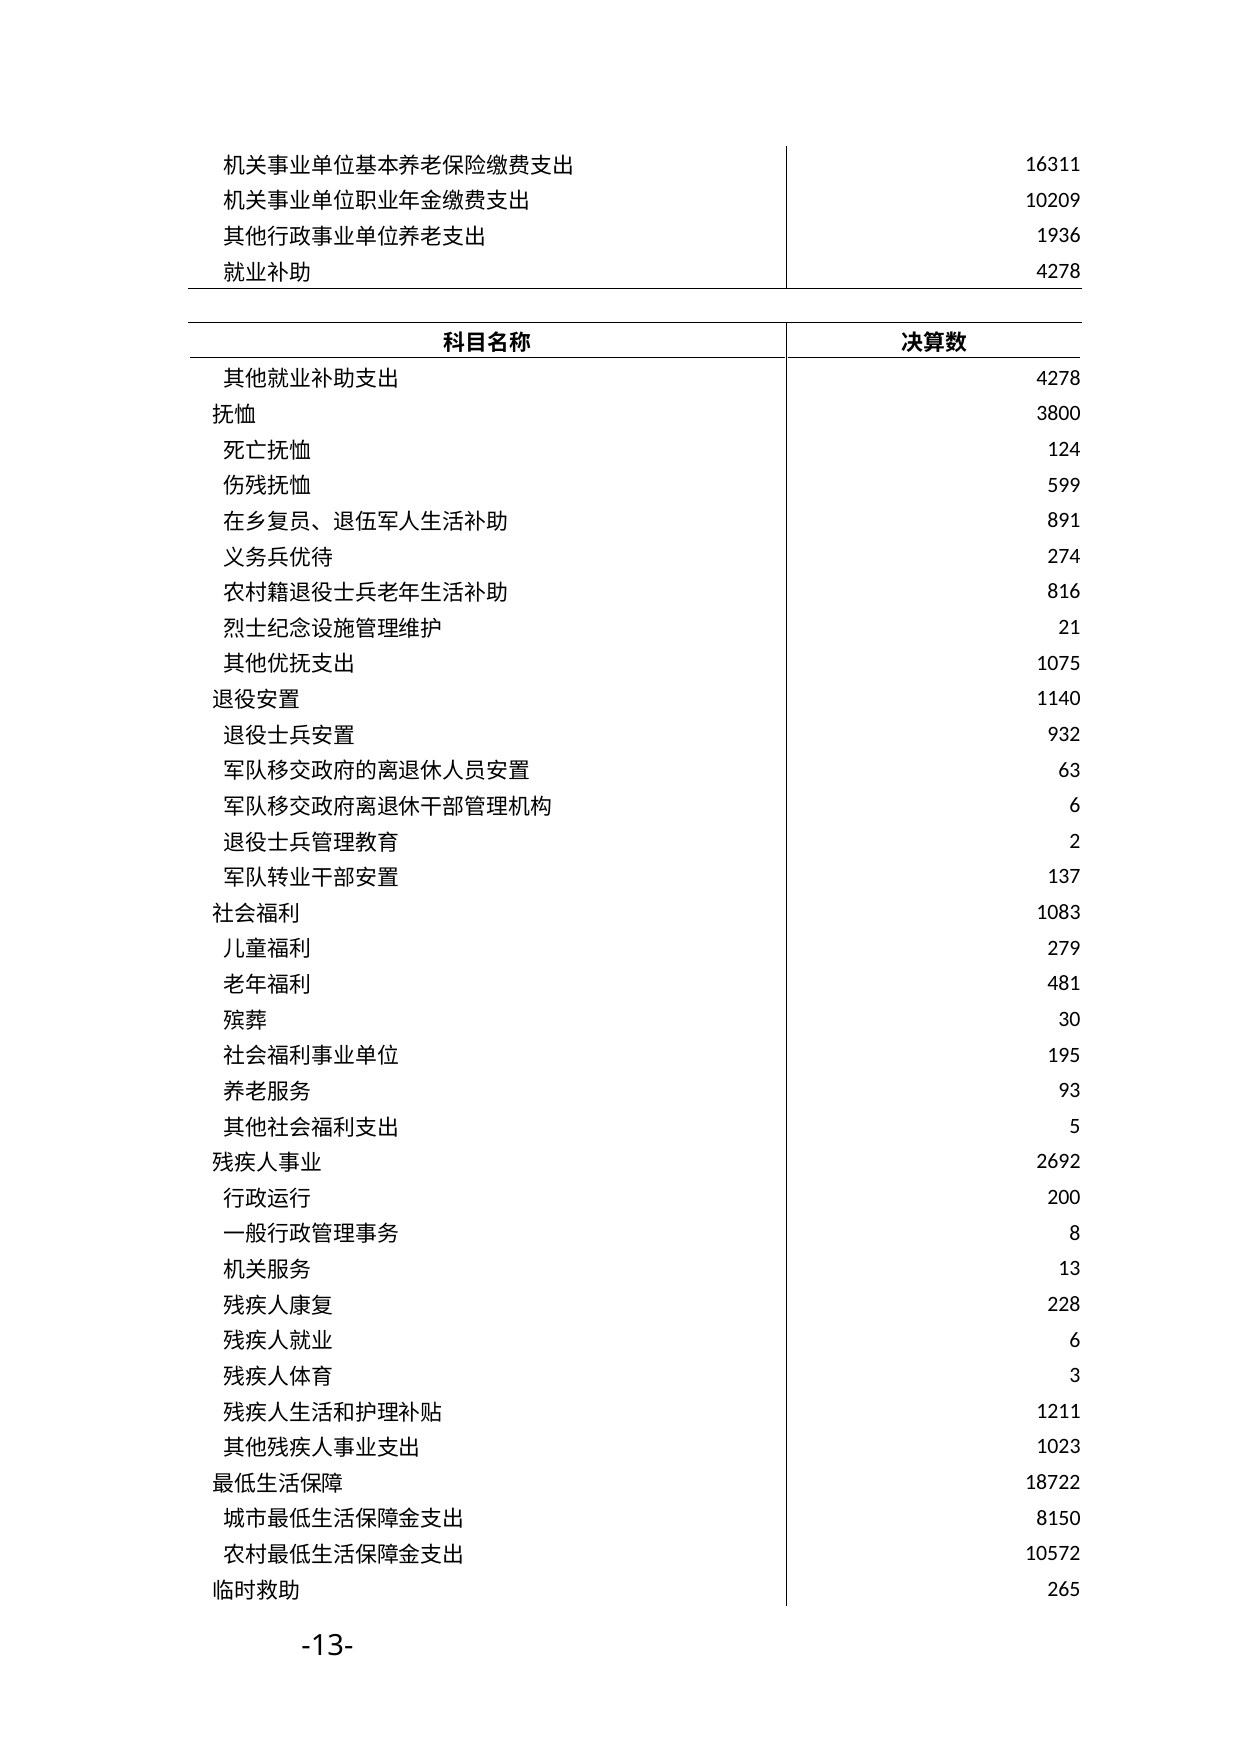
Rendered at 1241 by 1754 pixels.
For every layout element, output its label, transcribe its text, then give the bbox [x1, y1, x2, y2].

table_cell 其他残疾人事业支出 [188, 1428, 786, 1464]
table_cell 3 [787, 1357, 1082, 1393]
table_cell 残疾人康复 [188, 1286, 786, 1321]
table_cell 社会福利事业单位 [188, 1036, 786, 1072]
table_cell 265 [787, 1571, 1082, 1606]
table_header 决算数 [787, 323, 1082, 359]
table_cell 就业补助 [188, 253, 786, 288]
table_cell 93 [787, 1072, 1082, 1108]
table_cell 599 [787, 466, 1082, 502]
table_cell 城市最低生活保障金支出 [188, 1500, 786, 1535]
table_cell 200 [787, 1179, 1082, 1214]
table_cell 1936 [787, 217, 1082, 253]
table_cell 烈士纪念设施管理维护 [188, 609, 786, 644]
table_cell 抚恤 [188, 395, 786, 431]
table_cell 残疾人体育 [188, 1357, 786, 1393]
table_cell 10209 [787, 181, 1082, 217]
table_cell 行政运行 [188, 1179, 786, 1214]
table_cell 伤残抚恤 [188, 466, 786, 502]
table_cell 退役士兵管理教育 [188, 823, 786, 858]
table_cell 残疾人就业 [188, 1321, 786, 1357]
table_cell 儿童福利 [188, 930, 786, 965]
table_cell 63 [787, 751, 1082, 787]
table_cell 8150 [787, 1500, 1082, 1535]
table_cell 6 [787, 787, 1082, 823]
table_cell 1140 [787, 680, 1082, 716]
table_cell 社会福利 [188, 894, 786, 929]
table_cell 195 [787, 1036, 1082, 1072]
table_cell 机关事业单位基本养老保险缴费支出 [188, 146, 786, 181]
table_cell 16311 [787, 146, 1082, 181]
table_cell 891 [787, 502, 1082, 538]
table_cell 军队移交政府的离退休人员安置 [188, 751, 786, 787]
table_cell 1211 [787, 1393, 1082, 1428]
table_cell 农村籍退役士兵老年生活补助 [188, 573, 786, 609]
table_cell 其他行政事业单位养老支出 [188, 217, 786, 253]
table_header 科目名称 [188, 323, 786, 359]
table_cell 124 [787, 431, 1082, 466]
table_cell 274 [787, 538, 1082, 573]
table_cell 1075 [787, 645, 1082, 680]
table_cell 机关事业单位职业年金缴费支出 [188, 181, 786, 217]
table_cell 21 [787, 609, 1082, 644]
table_cell 8 [787, 1215, 1082, 1250]
table_cell 一般行政管理事务 [188, 1215, 786, 1250]
table_cell 退役安置 [188, 680, 786, 716]
table_cell 6 [787, 1321, 1082, 1357]
table_cell 481 [787, 965, 1082, 1001]
table_cell 农村最低生活保障金支出 [188, 1535, 786, 1571]
table_cell 残疾人事业 [188, 1143, 786, 1179]
table_cell 义务兵优待 [188, 538, 786, 573]
table_cell 30 [787, 1001, 1082, 1036]
table_cell 军队移交政府离退休干部管理机构 [188, 787, 786, 823]
table_cell 死亡抚恤 [188, 431, 786, 466]
table_cell 在乡复员、退伍军人生活补助 [188, 502, 786, 538]
table_cell 816 [787, 573, 1082, 609]
table_cell 退役士兵安置 [188, 716, 786, 751]
table_cell 其他优抚支出 [188, 645, 786, 680]
table_cell 228 [787, 1286, 1082, 1321]
table_cell 临时救助 [188, 1571, 786, 1606]
table_cell 老年福利 [188, 965, 786, 1001]
table_cell 279 [787, 930, 1082, 965]
table_cell 2692 [787, 1143, 1082, 1179]
table_cell 932 [787, 716, 1082, 751]
table_cell 4278 [787, 360, 1082, 395]
table_cell 残疾人生活和护理补贴 [188, 1393, 786, 1428]
table_cell 4278 [787, 253, 1082, 288]
table_cell 其他就业补助支出 [188, 360, 786, 395]
table_cell 18722 [787, 1464, 1082, 1499]
table_cell 1083 [787, 894, 1082, 929]
table_cell 机关服务 [188, 1250, 786, 1286]
table_cell 137 [787, 858, 1082, 894]
table_cell 13 [787, 1250, 1082, 1286]
table_cell 2 [787, 823, 1082, 858]
table_cell 最低生活保障 [188, 1464, 786, 1499]
table_cell 3800 [787, 395, 1082, 431]
table_cell 殡葬 [188, 1001, 786, 1036]
table_cell 10572 [787, 1535, 1082, 1571]
table_cell 军队转业干部安置 [188, 858, 786, 894]
table_cell 5 [787, 1108, 1082, 1143]
table_cell 养老服务 [188, 1072, 786, 1108]
table_cell 其他社会福利支出 [188, 1108, 786, 1143]
table_cell 1023 [787, 1428, 1082, 1464]
